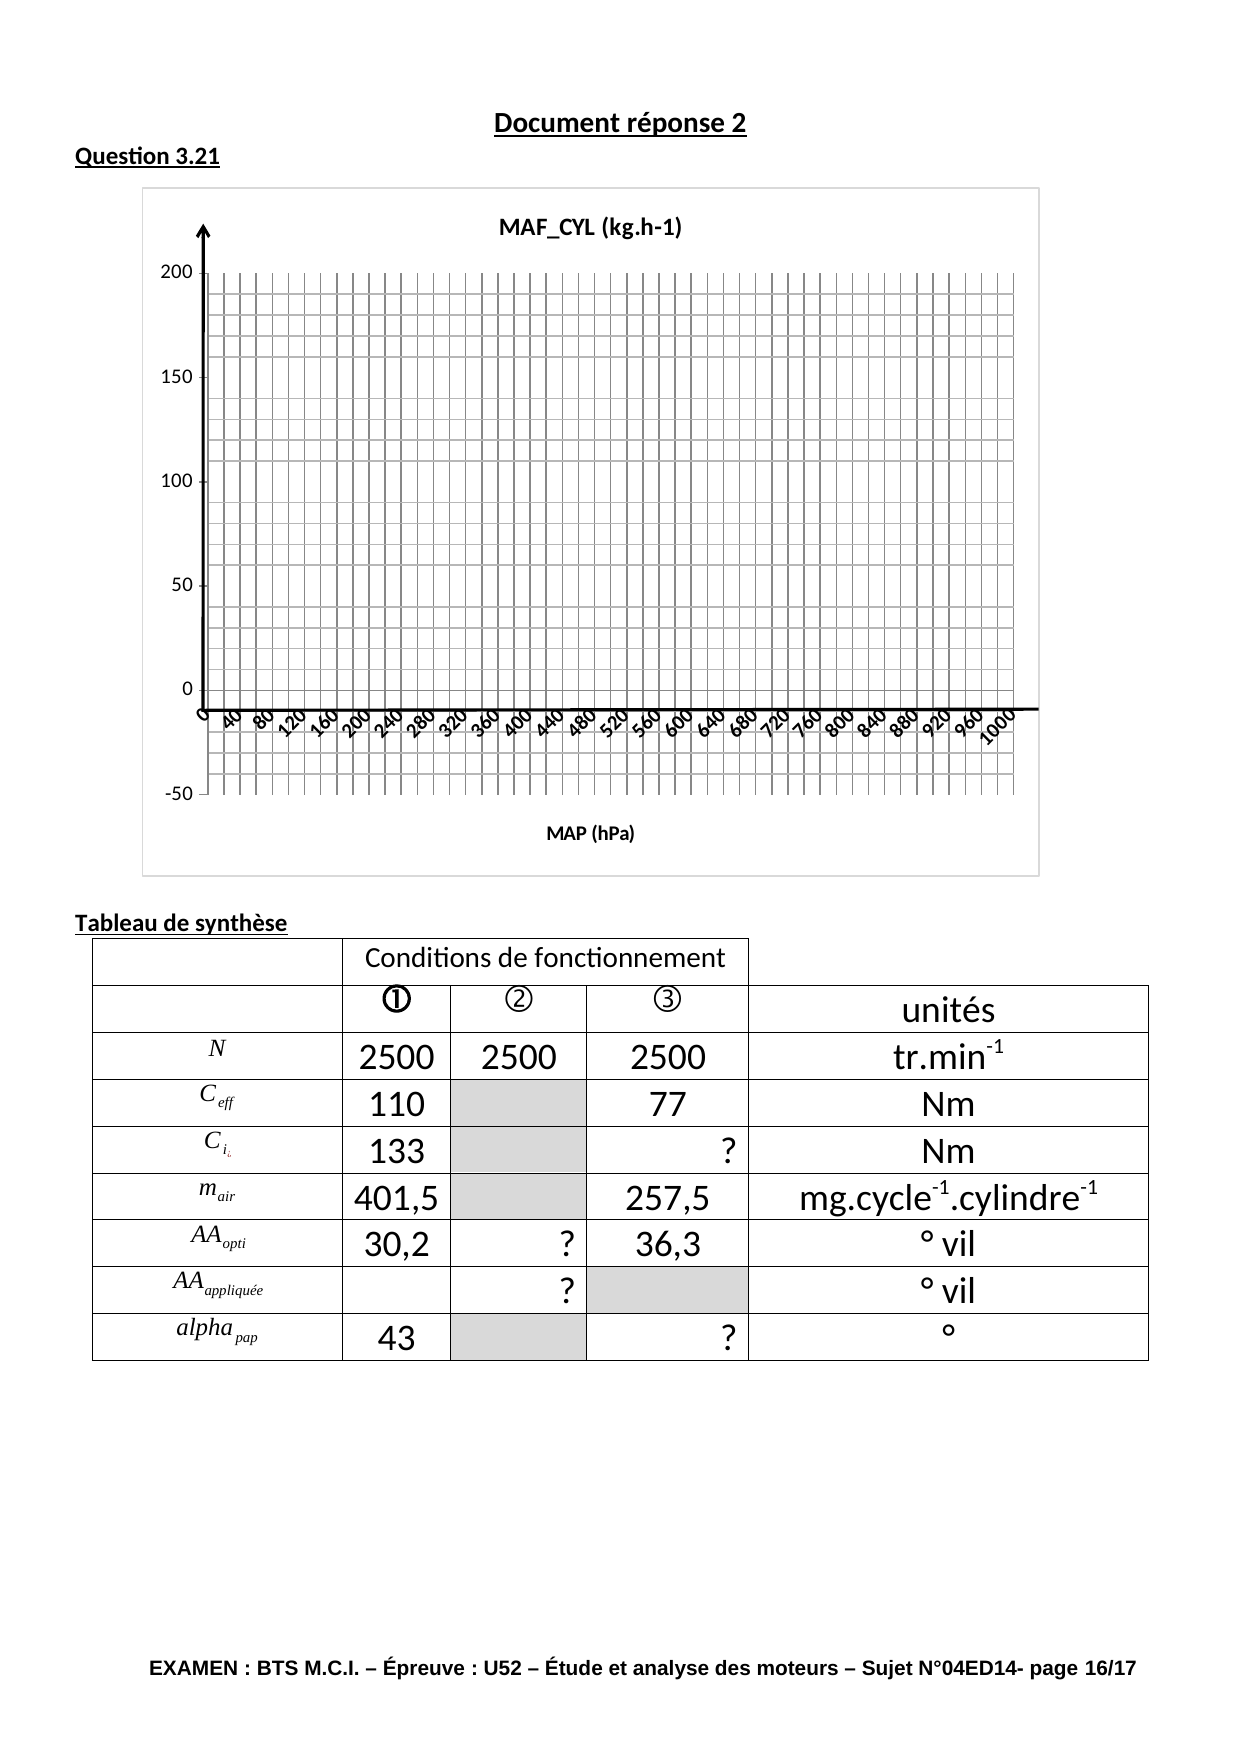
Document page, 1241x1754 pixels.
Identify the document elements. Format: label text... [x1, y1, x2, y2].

table_cell [451, 1174, 586, 1219]
table_cell unités [749, 986, 1148, 1032]
table_header Conditions de fonctionnement [343, 939, 748, 985]
table_cell [587, 1267, 748, 1313]
table_cell ? [451, 1220, 586, 1266]
table_cell ° [749, 1314, 1148, 1360]
table_cell 110 [343, 1080, 450, 1126]
table_cell [93, 1267, 342, 1313]
text Question 3.21 [75, 140, 1165, 171]
text Tableau de synthèse [75, 907, 1165, 938]
table_cell 133 [343, 1127, 450, 1172]
table_cell [343, 986, 450, 1032]
table_cell Nm [749, 1080, 1148, 1126]
table_cell 36,3 [587, 1220, 748, 1266]
table_cell ? [587, 1127, 748, 1172]
table_cell 257,5 [587, 1174, 748, 1219]
table_cell [587, 986, 748, 1032]
table_cell Nm [749, 1127, 1148, 1172]
table_cell [343, 1267, 450, 1313]
table_cell [451, 1080, 586, 1126]
table_cell ° vil [749, 1220, 1148, 1266]
table_cell [93, 1127, 342, 1172]
table_cell 2500 [587, 1033, 748, 1079]
table_cell 30,2 [343, 1220, 450, 1266]
table_cell 77 [587, 1080, 748, 1126]
table_cell [451, 986, 586, 1032]
table_cell 2500 [343, 1033, 450, 1079]
table_cell [451, 1127, 586, 1172]
table_cell [93, 1314, 342, 1360]
table_cell ° vil [749, 1267, 1148, 1313]
table_cell tr.min-1 [749, 1033, 1148, 1079]
text Document réponse 2 [75, 104, 1165, 140]
table_cell [93, 1033, 342, 1079]
table_cell [93, 986, 342, 1032]
table_cell 43 [343, 1314, 450, 1360]
table_cell [93, 1080, 342, 1126]
table_cell [451, 1314, 586, 1360]
table_header [93, 939, 342, 985]
table_cell 2500 [451, 1033, 586, 1079]
table_cell ? [451, 1267, 586, 1313]
table_cell ? [587, 1314, 748, 1360]
table_cell 401,5 [343, 1174, 450, 1219]
table_cell [93, 1220, 342, 1266]
table_cell [93, 1174, 342, 1219]
table_cell mg.cycle-1.cylindre-1 [749, 1174, 1148, 1219]
